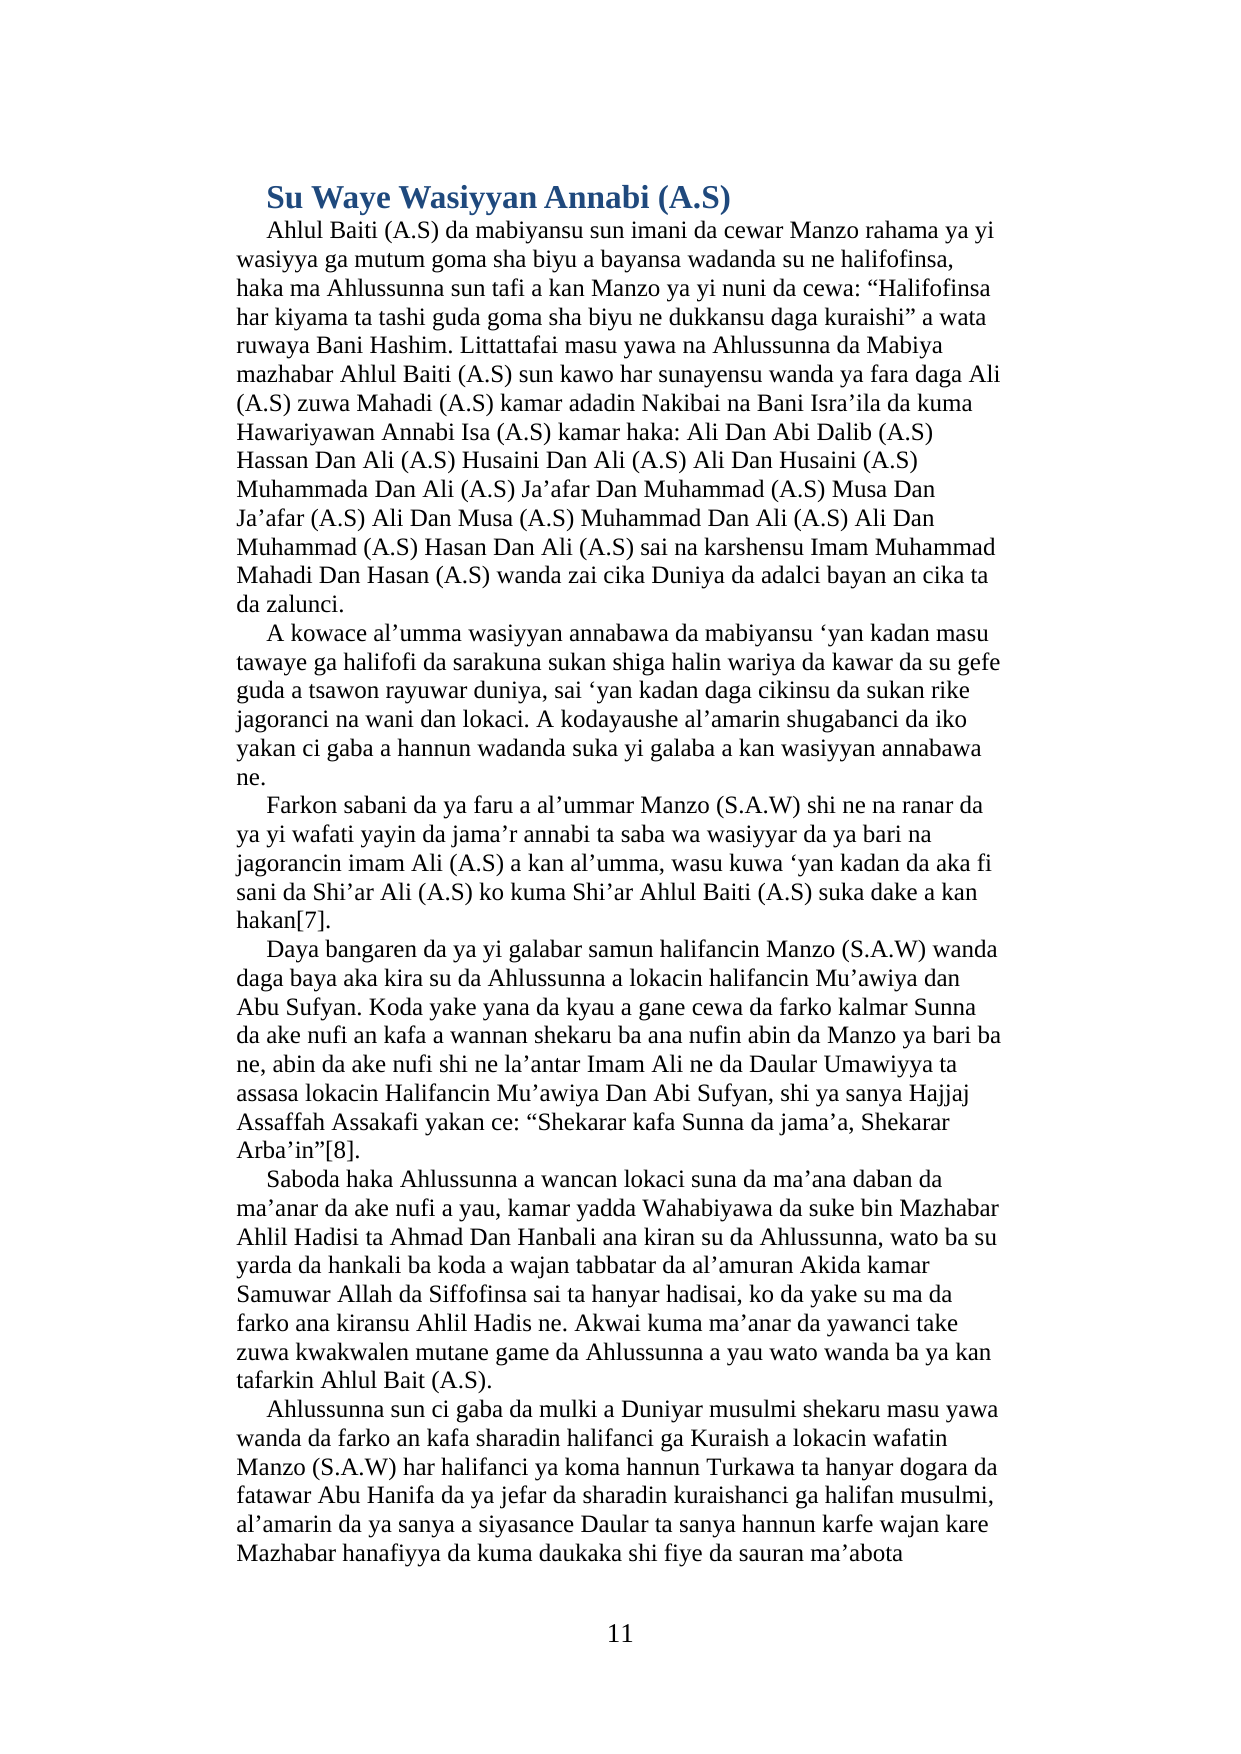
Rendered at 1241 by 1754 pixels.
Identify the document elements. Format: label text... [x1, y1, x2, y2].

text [236, 1394, 1004, 1567]
text Farkon sabani da ya faru a al’ummar Manzo (S.A.W) shi ne na ranar da ya yi wafati yayin da jama’r annabi ta saba wa wasiyyar da ya bari na jagorancin imam Ali (A.S) a kan al’umma, wasu kuwa ‘yan kadan da aka fi sani da Shi’ar Ali (A.S) ko kuma Shi’ar Ahlul Baiti (A.S) suka dake a kan hakan[7]. [236, 791, 1004, 934]
text Su Waye Wasiyyan Annabi (A.S) [236, 177, 1004, 216]
text Saboda haka Ahlussunna a wancan lokaci suna da ma’ana daban da ma’anar da ake nufi a yau, kamar yadda Wahabiyawa da suke bin Mazhabar Ahlil Hadisi ta Ahmad Dan Hanbali ana kiran su da Ahlussunna, wato ba su yarda da hankali ba koda a wajan tabbatar da al’amuran Akida kamar Samuwar Allah da Siffofinsa sai ta hanyar hadisai, ko da yake su ma da farko ana kiransu Ahlil Hadis ne. Akwai kuma ma’anar da yawanci take zuwa kwakwalen mutane game da Ahlussunna a yau wato wanda ba ya kan tafarkin Ahlul Bait (A.S). [236, 1164, 1004, 1394]
text A kowace al’umma wasiyyan annabawa da mabiyansu ‘yan kadan masu tawaye ga halifofi da sarakuna sukan shiga halin wariya da kawar da su gefe guda a tsawon rayuwar duniya, sai ‘yan kadan daga cikinsu da sukan rike jagoranci na wani dan lokaci. A kodayaushe al’amarin shugabanci da iko yakan ci gaba a hannun wadanda suka yi galaba a kan wasiyyan annabawa ne. [236, 618, 1004, 791]
text Daya bangaren da ya yi galabar samun halifancin Manzo (S.A.W) wanda daga baya aka kira su da Ahlussunna a lokacin halifancin Mu’awiya dan Abu Sufyan. Koda yake yana da kyau a gane cewa da farko kalmar Sunna da ake nufi an kafa a wannan shekaru ba ana nufin abin da Manzo ya bari ba ne, abin da ake nufi shi ne la’antar Imam Ali ne da Daular Umawiyya ta assasa lokacin Halifancin Mu’awiya Dan Abi Sufyan, shi ya sanya Hajjaj Assaffah Assakafi yakan ce: “Shekarar kafa Sunna da jama’a, Shekarar Arba’in”[8]. [236, 934, 1004, 1164]
text Ahlul Baiti (A.S) da mabiyansu sun imani da cewar Manzo rahama ya yi wasiyya ga mutum goma sha biyu a bayansa wadanda su ne halifofinsa, haka ma Ahlussunna sun tafi a kan Manzo ya yi nuni da cewa: “Halifofinsa har kiyama ta tashi guda goma sha biyu ne dukkansu daga kuraishi” a wata ruwaya Bani Hashim. Littattafai masu yawa na Ahlussunna da Mabiya mazhabar Ahlul Baiti (A.S) sun kawo har sunayensu wanda ya fara daga Ali (A.S) zuwa Mahadi (A.S) kamar adadin Nakibai na Bani Isra’ila da kuma Hawariyawan Annabi Isa (A.S) kamar haka: Ali Dan Abi Dalib (A.S) Hassan Dan Ali (A.S) Husaini Dan Ali (A.S) Ali Dan Husaini (A.S) Muhammada Dan Ali (A.S) Ja’afar Dan Muhammad (A.S) Musa Dan Ja’afar (A.S) Ali Dan Musa (A.S) Muhammad Dan Ali (A.S) Ali Dan Muhammad (A.S) Hasan Dan Ali (A.S) sai na karshensu Imam Muhammad Mahadi Dan Hasan (A.S) wanda zai cika Duniya da adalci bayan an cika ta da zalunci. [236, 216, 1004, 618]
